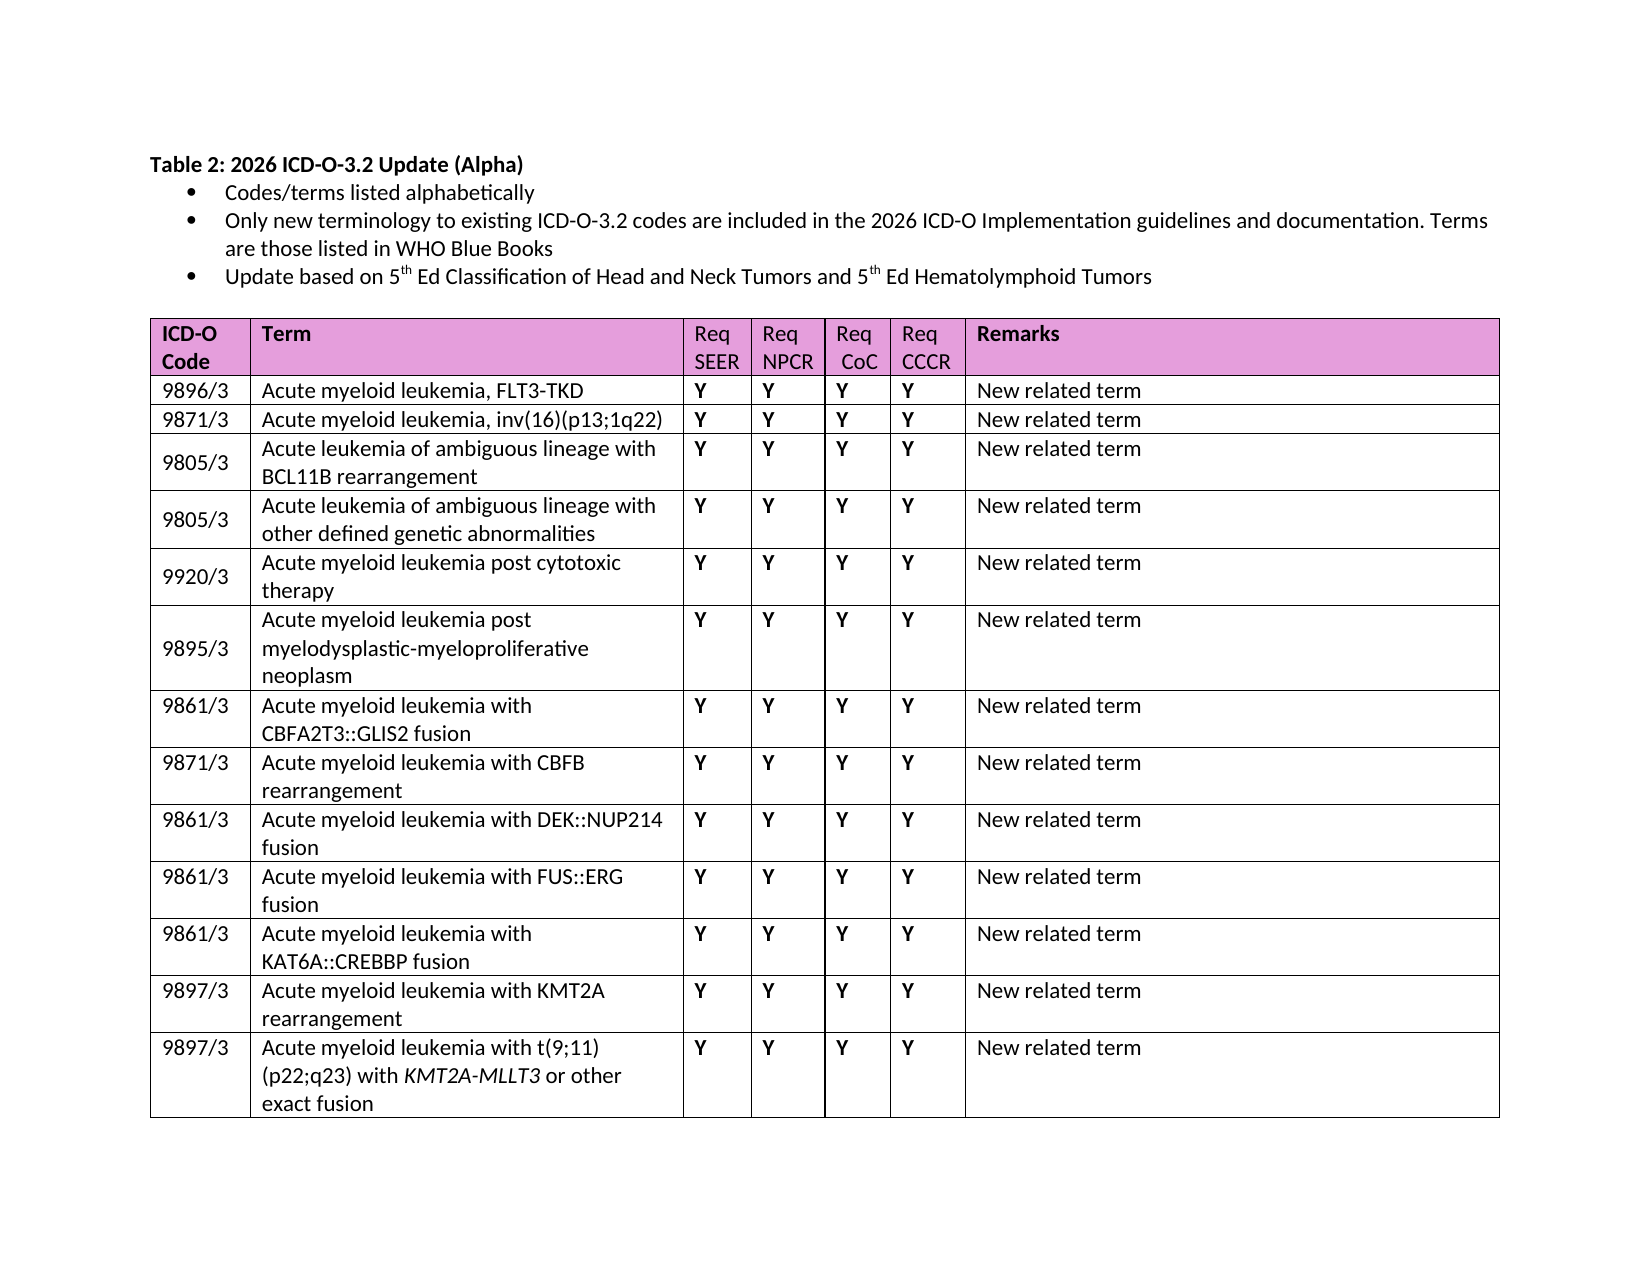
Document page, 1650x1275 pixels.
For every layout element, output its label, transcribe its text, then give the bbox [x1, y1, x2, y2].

table_cell New related term [966, 976, 1499, 1032]
table_cell Y [891, 434, 965, 490]
table_cell Acute myeloid leukemia, FLT3-TKD [251, 376, 683, 404]
table_cell Y [826, 405, 890, 433]
table_cell Y [684, 549, 751, 604]
table_header ICD-O Code [151, 319, 250, 375]
table_cell Y [752, 405, 824, 433]
table_cell Acute myeloid leukemia, inv(16)(p13;1q22) [251, 405, 683, 433]
table_cell Y [891, 748, 965, 804]
table_cell 9805/3 [151, 434, 250, 490]
table_cell Y [826, 976, 890, 1032]
table_cell Y [891, 805, 965, 861]
table_cell Y [826, 606, 890, 690]
table_cell 9920/3 [151, 549, 250, 604]
table_cell Y [752, 691, 824, 747]
table_cell Y [684, 405, 751, 433]
table_cell 9861/3 [151, 919, 250, 975]
table_cell Acute myeloid leukemia with KMT2A rearrangement [251, 976, 683, 1032]
table_cell Y [826, 748, 890, 804]
table_cell Y [684, 976, 751, 1032]
table_cell 9896/3 [151, 376, 250, 404]
table_cell Y [891, 691, 965, 747]
table_cell New related term [966, 434, 1499, 490]
table_cell New related term [966, 491, 1499, 547]
table_cell New related term [966, 691, 1499, 747]
table_header Req NPCR [752, 319, 824, 375]
table_cell Y [684, 376, 751, 404]
table_cell Acute myeloid leukemia post cytotoxic therapy [251, 549, 683, 604]
list Update based on 5th Ed Classification of Head and Neck Tumors and 5th Ed Hematolymphoid Tumors [187, 262, 1500, 290]
table_header Req SEER [684, 319, 751, 375]
table_cell Y [826, 919, 890, 975]
table_cell Acute myeloid leukemia with CBFA2T3::GLIS2 fusion [251, 691, 683, 747]
table_cell 9897/3 [151, 1033, 250, 1117]
table_cell Y [684, 919, 751, 975]
table_cell Y [752, 549, 824, 604]
table_cell 9895/3 [151, 606, 250, 690]
table_cell Y [891, 976, 965, 1032]
table_cell Y [752, 748, 824, 804]
table_cell New related term [966, 805, 1499, 861]
table_cell Y [891, 606, 965, 690]
table_cell Acute myeloid leukemia with t(9;11)(p22;q23) with KMT2A-MLLT3 or other exact fusion [251, 1033, 683, 1117]
table_cell Y [891, 919, 965, 975]
table_cell 9871/3 [151, 405, 250, 433]
table_cell New related term [966, 1033, 1499, 1117]
table_cell Y [684, 606, 751, 690]
table_cell New related term [966, 862, 1499, 918]
table_header Req CoC [826, 319, 890, 375]
table_cell Y [684, 691, 751, 747]
table_cell Y [826, 434, 890, 490]
table_cell 9861/3 [151, 862, 250, 918]
table_cell Y [752, 434, 824, 490]
table_cell Y [891, 1033, 965, 1117]
table_cell Y [684, 491, 751, 547]
table_cell Y [752, 805, 824, 861]
table_cell Y [684, 434, 751, 490]
table_cell Y [684, 748, 751, 804]
table_cell Y [826, 691, 890, 747]
table_cell 9861/3 [151, 805, 250, 861]
table_cell Y [891, 405, 965, 433]
table_cell New related term [966, 606, 1499, 690]
text Table 2: 2026 ICD-O-3.2 Update (Alpha) [150, 150, 1500, 178]
table_cell Acute leukemia of ambiguous lineage with BCL11B rearrangement [251, 434, 683, 490]
table_cell Acute myeloid leukemia post myelodysplastic-myeloproliferative neoplasm [251, 606, 683, 690]
table_cell 9897/3 [151, 976, 250, 1032]
table_cell Y [826, 491, 890, 547]
table_cell 9871/3 [151, 748, 250, 804]
table_cell Y [684, 805, 751, 861]
table_cell Y [891, 549, 965, 604]
table_cell Y [826, 862, 890, 918]
table_cell Y [752, 606, 824, 690]
table_cell New related term [966, 405, 1499, 433]
table_cell Acute myeloid leukemia with DEK::NUP214 fusion [251, 805, 683, 861]
table_cell Y [826, 376, 890, 404]
table_cell 9805/3 [151, 491, 250, 547]
table_cell Y [752, 976, 824, 1032]
list Only new terminology to existing ICD-O-3.2 codes are included in the 2026 ICD-O Implementation guidelines and documentation. Terms are those listed in WHO Blue Books [187, 206, 1500, 262]
table_cell Y [752, 919, 824, 975]
table_cell Acute leukemia of ambiguous lineage with other defined genetic abnormalities [251, 491, 683, 547]
list Codes/terms listed alphabetically [187, 178, 1500, 206]
table_cell Y [826, 805, 890, 861]
table_cell New related term [966, 376, 1499, 404]
table_cell Y [752, 1033, 824, 1117]
table_cell Y [826, 1033, 890, 1117]
table_cell Y [826, 549, 890, 604]
table_cell Y [684, 1033, 751, 1117]
table_cell New related term [966, 748, 1499, 804]
table_cell Y [752, 862, 824, 918]
table_header Remarks [966, 319, 1499, 375]
table_cell 9861/3 [151, 691, 250, 747]
table_header Term [251, 319, 683, 375]
table_cell Y [752, 491, 824, 547]
table_cell Y [891, 376, 965, 404]
table_cell New related term [966, 549, 1499, 604]
table_cell Acute myeloid leukemia with CBFB rearrangement [251, 748, 683, 804]
table_cell Acute myeloid leukemia with FUS::ERG fusion [251, 862, 683, 918]
table_cell Acute myeloid leukemia with KAT6A::CREBBP fusion [251, 919, 683, 975]
table_cell Y [891, 862, 965, 918]
table_header Req CCCR [891, 319, 965, 375]
table_cell Y [891, 491, 965, 547]
table_cell Y [752, 376, 824, 404]
table_cell Y [684, 862, 751, 918]
table_cell New related term [966, 919, 1499, 975]
